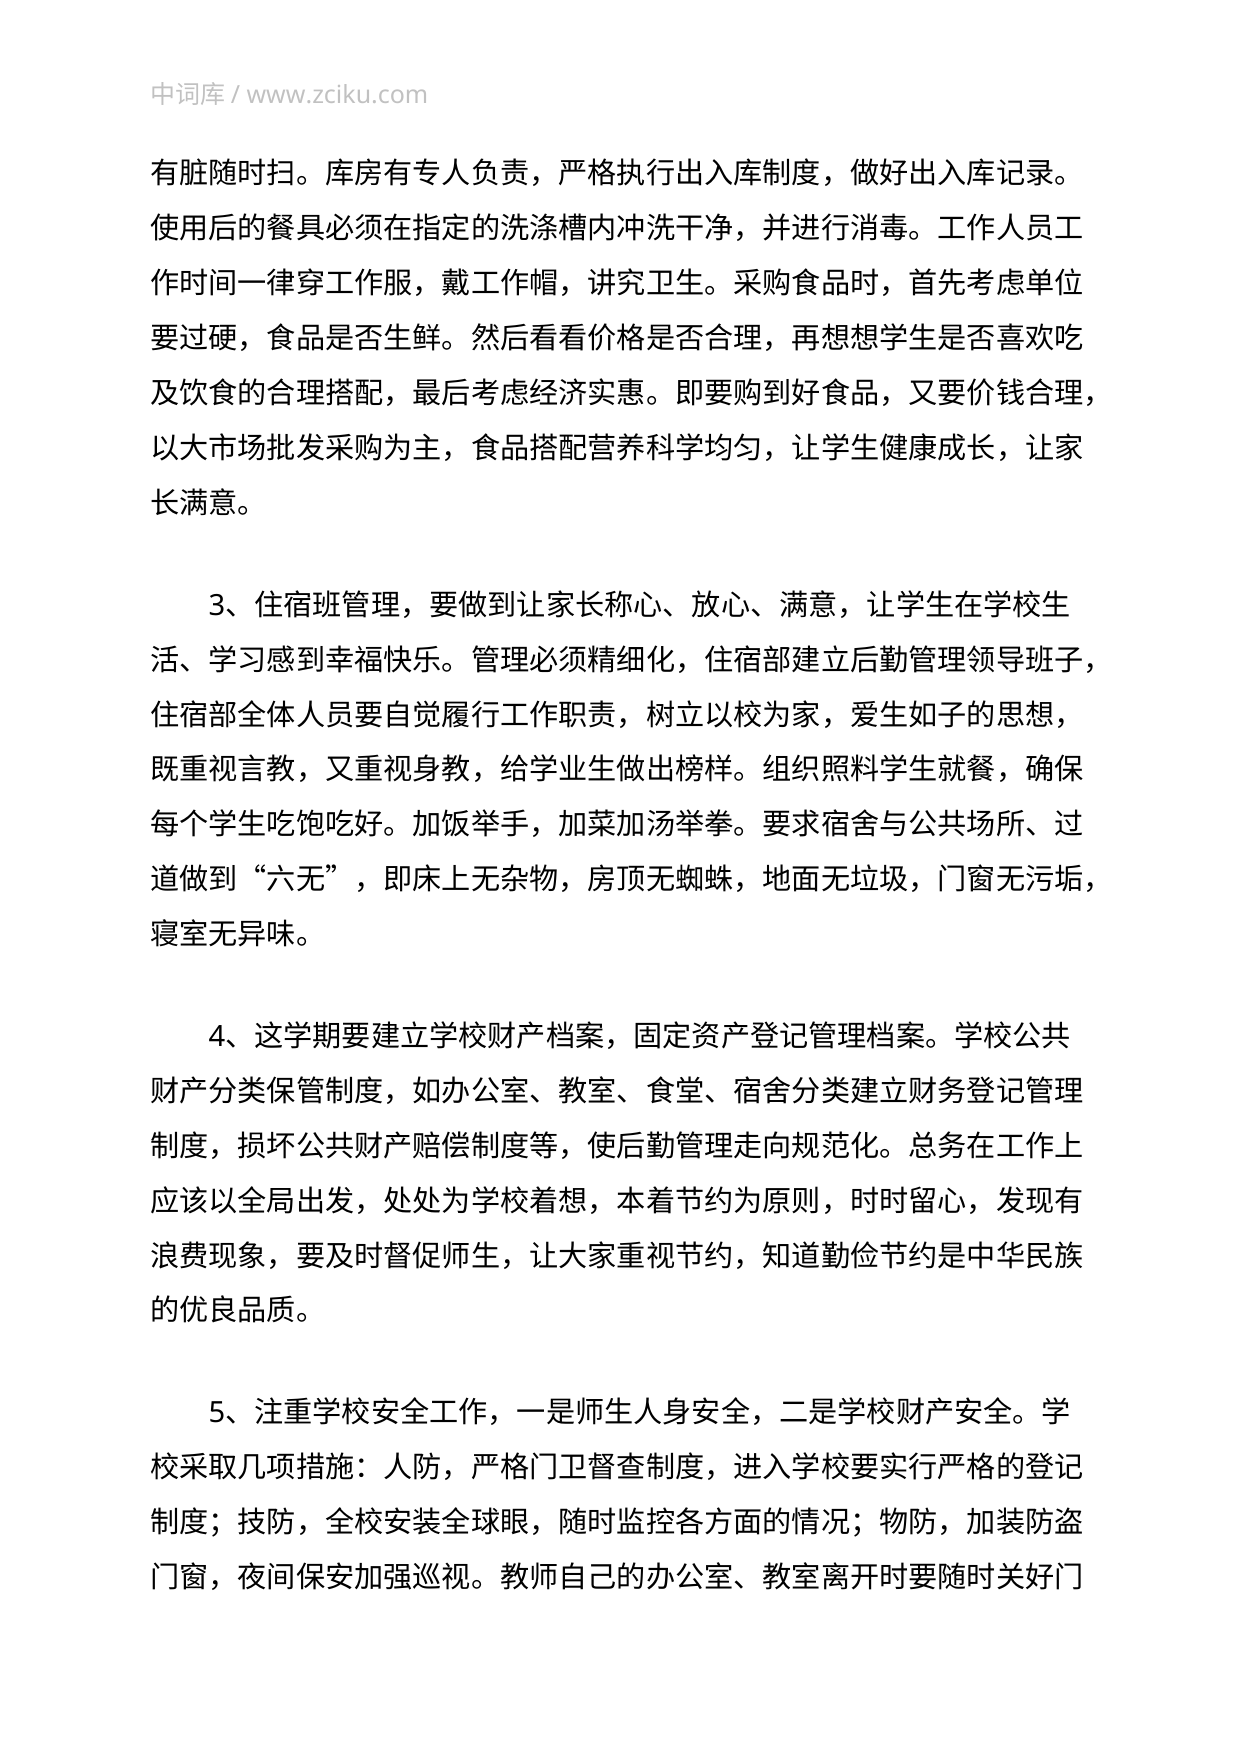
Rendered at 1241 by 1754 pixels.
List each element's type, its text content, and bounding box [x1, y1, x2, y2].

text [150, 1389, 1090, 1596]
text 3、住宿班管理，要做到让家长称心、放心、满意，让学生在学校生活、学习感到幸福快乐。管理必须精细化，住宿部建立后勤管理领导班子，住宿部全体人员要自觉履行工作职责，树立以校为家，爱生如子的思想，既重视言教，又重视身教，给学业生做出榜样。组织照料学生就餐，确保每个学生吃饱吃好。加饭举手，加菜加汤举拳。要求宿舍与公共场所、过道做到“六无”，即床上无杂物，房顶无蜘蛛，地面无垃圾，门窗无污垢，寝室无异味。 [150, 581, 1090, 953]
text 4、这学期要建立学校财产档案，固定资产登记管理档案。学校公共财产分类保管制度，如办公室、教室、食堂、宿舍分类建立财务登记管理制度，损坏公共财产赔偿制度等，使后勤管理走向规范化。总务在工作上应该以全局出发，处处为学校着想，本着节约为原则，时时留心，发现有浪费现象，要及时督促师生，让大家重视节约，知道勤俭节约是中华民族的优良品质。 [150, 1012, 1090, 1329]
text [150, 150, 1090, 522]
